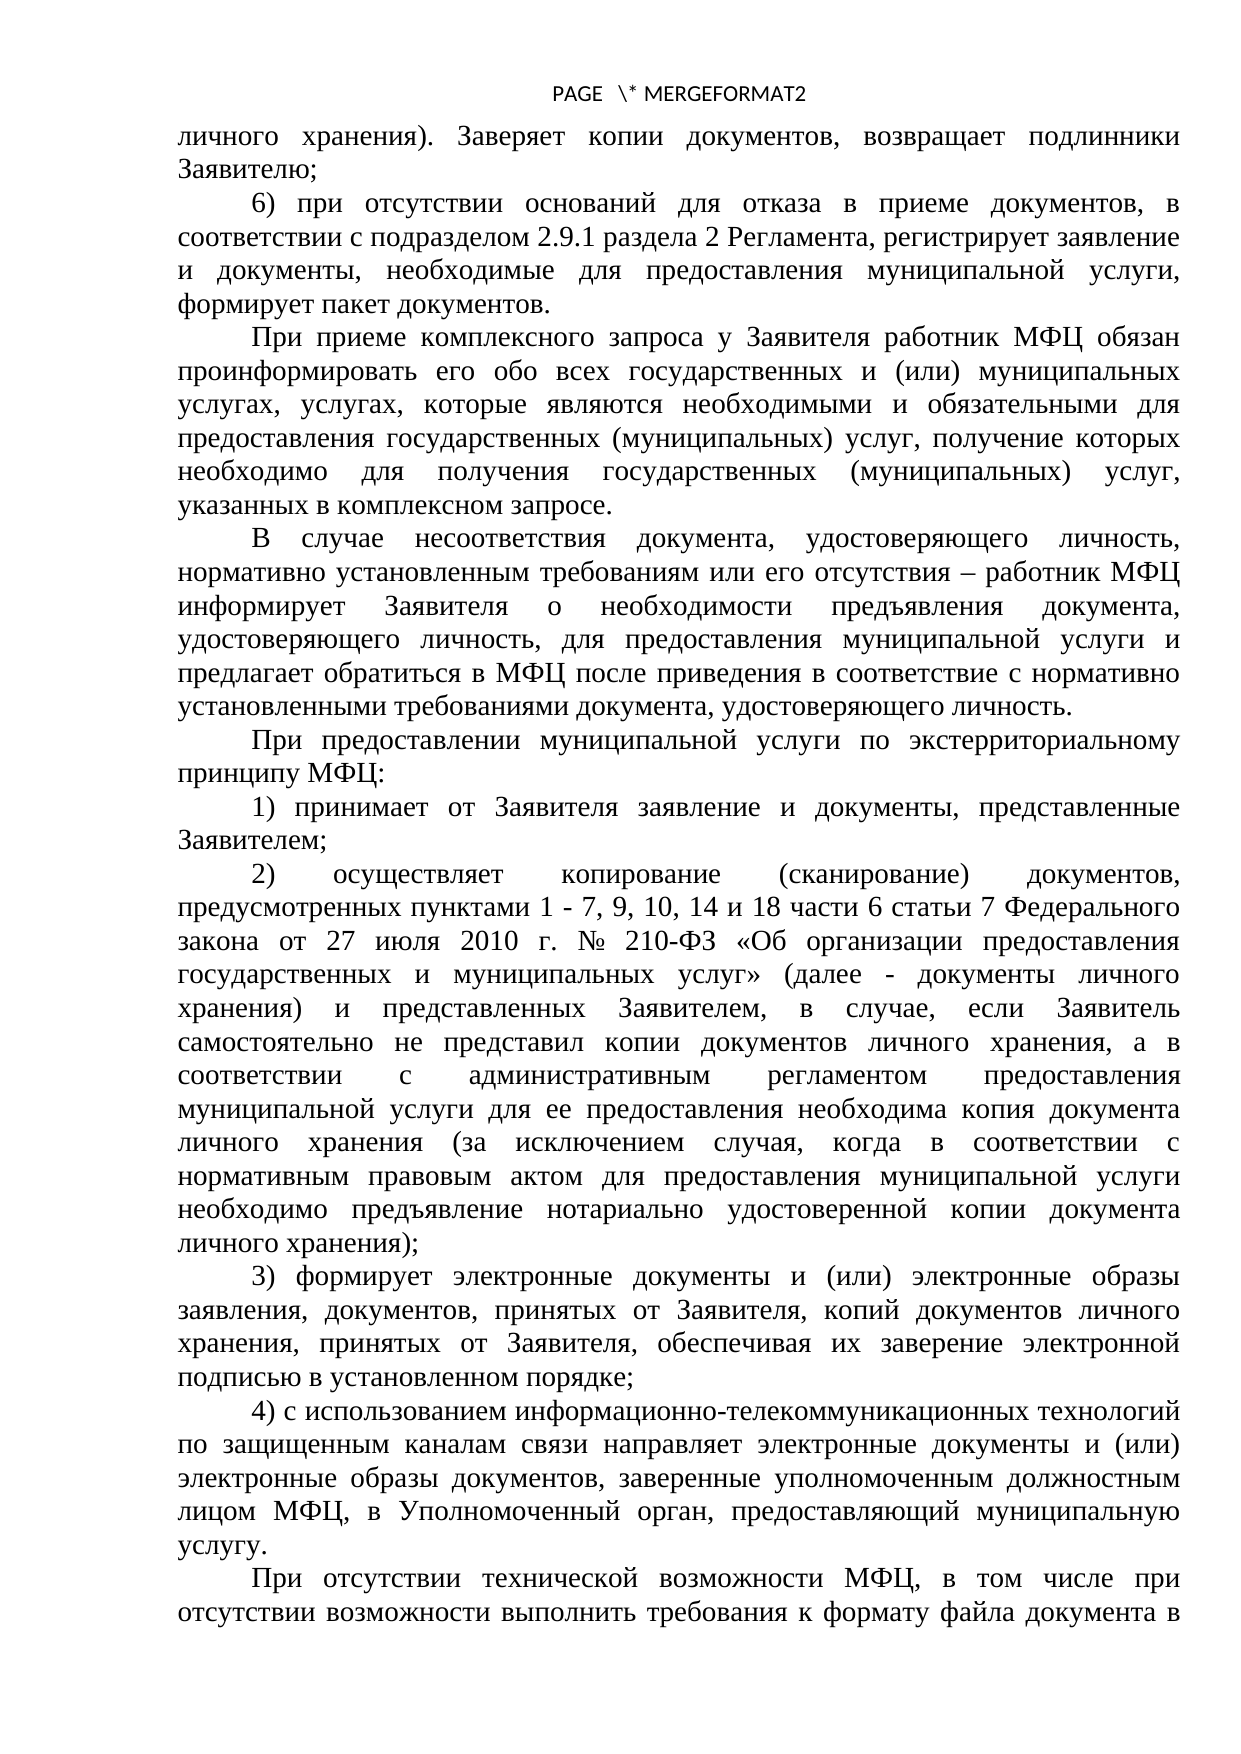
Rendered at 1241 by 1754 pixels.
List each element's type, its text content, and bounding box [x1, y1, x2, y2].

text При приеме комплексного запроса у Заявителя работник МФЦ обязан проинформировать его обо всех государственных и (или) муниципальных услугах, услугах, которые являются необходимыми и обязательными для предоставления государственных (муниципальных) услуг, получение которых необходимо для получения государственных (муниципальных) услуг, указанных в комплексном запросе. [177, 319, 1181, 521]
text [177, 118, 1181, 185]
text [177, 1560, 1181, 1627]
text 1) принимает от Заявителя заявление и документы, представленные Заявителем; [177, 789, 1181, 856]
text В случае несоответствия документа, удостоверяющего личность, нормативно установленным требованиям или его отсутствия – работник МФЦ информирует Заявителя о необходимости предъявления документа, удостоверяющего личность, для предоставления муниципальной услуги и предлагает обратиться в МФЦ после приведения в соответствие с нормативно установленными требованиями документа, удостоверяющего личность. [177, 521, 1181, 722]
text 4) с использованием информационно-телекоммуникационных технологий по защищенным каналам связи направляет электронные документы и (или) электронные образы документов, заверенные уполномоченным должностным лицом МФЦ, в Уполномоченный орган, предоставляющий муниципальную услугу. [177, 1393, 1181, 1560]
text 3) формирует электронные документы и (или) электронные образы заявления, документов, принятых от Заявителя, копий документов личного хранения, принятых от Заявителя, обеспечивая их заверение электронной подписью в установленном порядке; [177, 1258, 1181, 1393]
text 2) осуществляет копирование (сканирование) документов, предусмотренных пунктами 1 - 7, 9, 10, 14 и 18 части 6 статьи 7 Федерального закона от 27 июля 2010 г. № 210-ФЗ «Об организации предоставления государственных и муниципальных услуг» (далее - документы личного хранения) и представленных Заявителем, в случае, если Заявитель самостоятельно не представил копии документов личного хранения, а в соответствии с административным регламентом предоставления муниципальной услуги для ее предоставления необходима копия документа личного хранения (за исключением случая, когда в соответствии с нормативным правовым актом для предоставления муниципальной услуги необходимо предъявление нотариально удостоверенной копии документа личного хранения); [177, 856, 1181, 1258]
text 6) при отсутствии оснований для отказа в приеме документов, в соответствии с подразделом 2.9.1 раздела 2 Регламента, регистрирует заявление и документы, необходимые для предоставления муниципальной услуги, формирует пакет документов. [177, 185, 1181, 319]
text При предоставлении муниципальной услуги по экстерриториальному принципу МФЦ: [177, 722, 1181, 789]
